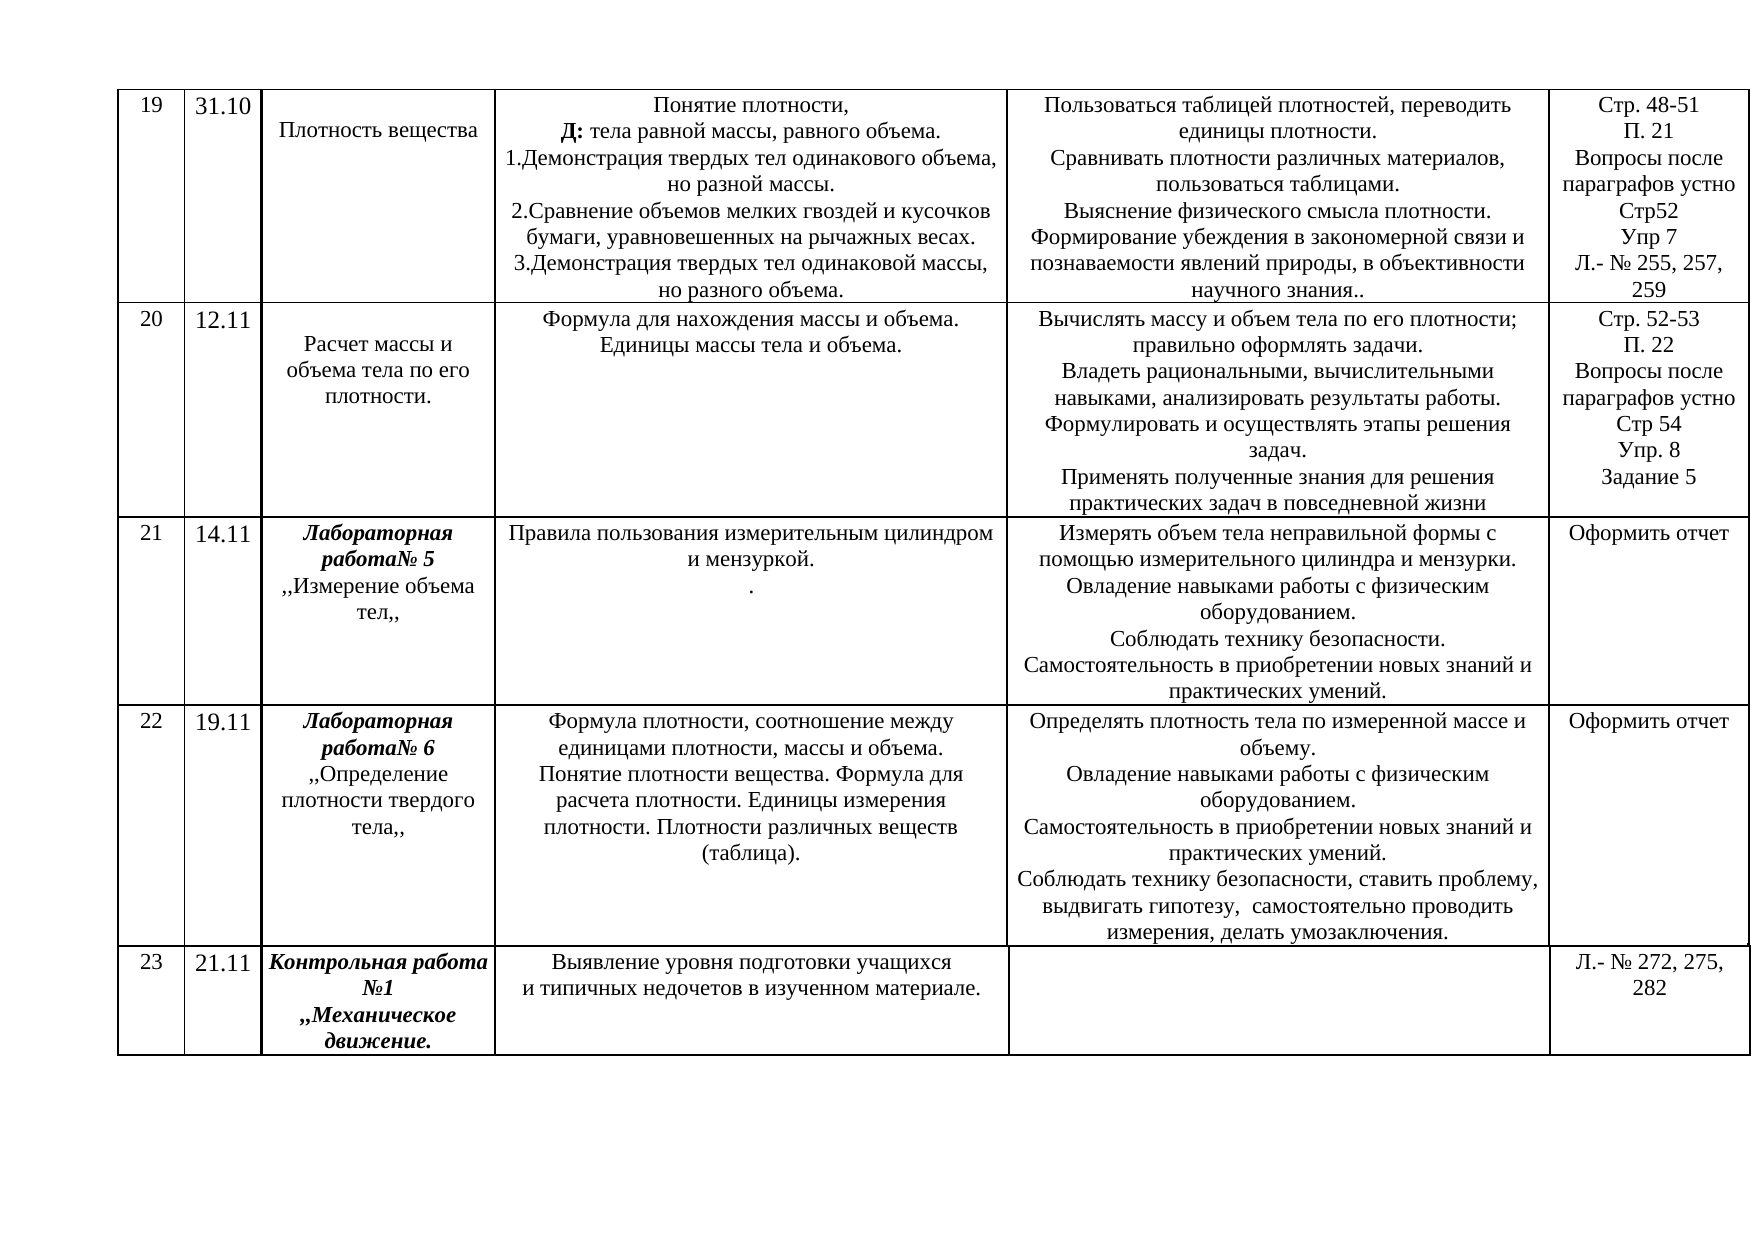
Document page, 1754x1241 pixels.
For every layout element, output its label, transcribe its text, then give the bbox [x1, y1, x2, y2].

table_cell Пользоваться таблицей плотностей, переводить единицы плотности. Сравнивать плотности различных материалов, пользоваться таблицами. Выяснение физического смысла плотности. Формирование убеждения в закономерной связи и познаваемости явлений природы, в объективности научного знания.. [1008, 90, 1548, 302]
table_cell Оформить отчет [1550, 518, 1748, 704]
table_cell Расчет массы и объема тела по его плотности. [263, 303, 494, 516]
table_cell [496, 947, 1008, 1053]
table_cell Формула плотности, соотношение между единицами плотности, массы и объема. Понятие плотности вещества. Формула для расчета плотности. Единицы измерения плотности. Плотности различных веществ (таблица). [496, 706, 1006, 944]
table_cell 19.11 [185, 706, 260, 944]
table_cell Лабораторная работа№ 5 ,,Измерение объема тел,, [263, 518, 494, 704]
table_cell [1010, 947, 1549, 1053]
table_cell Вычислять массу и объем тела по его плотности; правильно оформлять задачи. Владеть рациональными, вычислительными навыками, анализировать результаты работы. Формулировать и осуществлять этапы решения задач. Применять полученные знания для решения практических задач в повседневной жизни [1008, 303, 1548, 516]
table_cell 21.11 [185, 947, 260, 1053]
table_cell Определять плотность тела по измеренной массе и объему. Овладение навыками работы с физическим оборудованием. Самостоятельность в приобретении новых знаний и практических умений. Соблюдать технику безопасности, ставить проблему, выдвигать гипотезу, самостоятельно проводить измерения, делать умозаключения. [1008, 706, 1548, 944]
table_cell Стр. 48-51 П. 21 Вопросы после параграфов устно Стр52 Упр 7 Л.- № 255, 257, 259 [1550, 90, 1748, 302]
table_cell Понятие плотности, Д: тела равной массы, равного объема. 1.Демонстрация твердых тел одинакового объема, но разной массы. 2.Сравнение объемов мелких гвоздей и кусочков бумаги, уравновешенных на рычажных весах. 3.Демонстрация твердых тел одинаковой массы, но разного объема. [496, 90, 1006, 302]
table_cell Формула для нахождения массы и объема. Единицы массы тела и объема. [496, 303, 1006, 516]
table_cell 14.11 [185, 518, 260, 704]
table_cell Правила пользования измерительным цилиндром и мензуркой. . [496, 518, 1006, 704]
table_cell 12.11 [185, 303, 260, 516]
table_cell 23 [119, 947, 184, 1053]
table_cell 20 [119, 303, 184, 516]
table_cell Л.- № 272, 275, 282 [1551, 947, 1749, 1053]
table_cell 31.10 [185, 90, 260, 302]
table_cell Стр. 52-53 П. 22 Вопросы после параграфов устно Стр 54 Упр. 8 Задание 5 [1550, 303, 1748, 516]
table_cell 21 [119, 518, 184, 704]
table_cell 22 [119, 706, 184, 944]
table_cell Измерять объем тела неправильной формы с помощью измерительного цилиндра и мензурки. Овладение навыками работы с физическим оборудованием. Соблюдать технику безопасности. Самостоятельность в приобретении новых знаний и практических умений. [1008, 518, 1548, 704]
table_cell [263, 947, 494, 1053]
table_cell Плотность вещества [263, 90, 494, 302]
table_cell 19 [119, 90, 184, 302]
table_cell Оформить отчет [1550, 706, 1748, 944]
table_cell Лабораторная работа№ 6 ,,Определение плотности твердого тела,, [263, 706, 494, 944]
